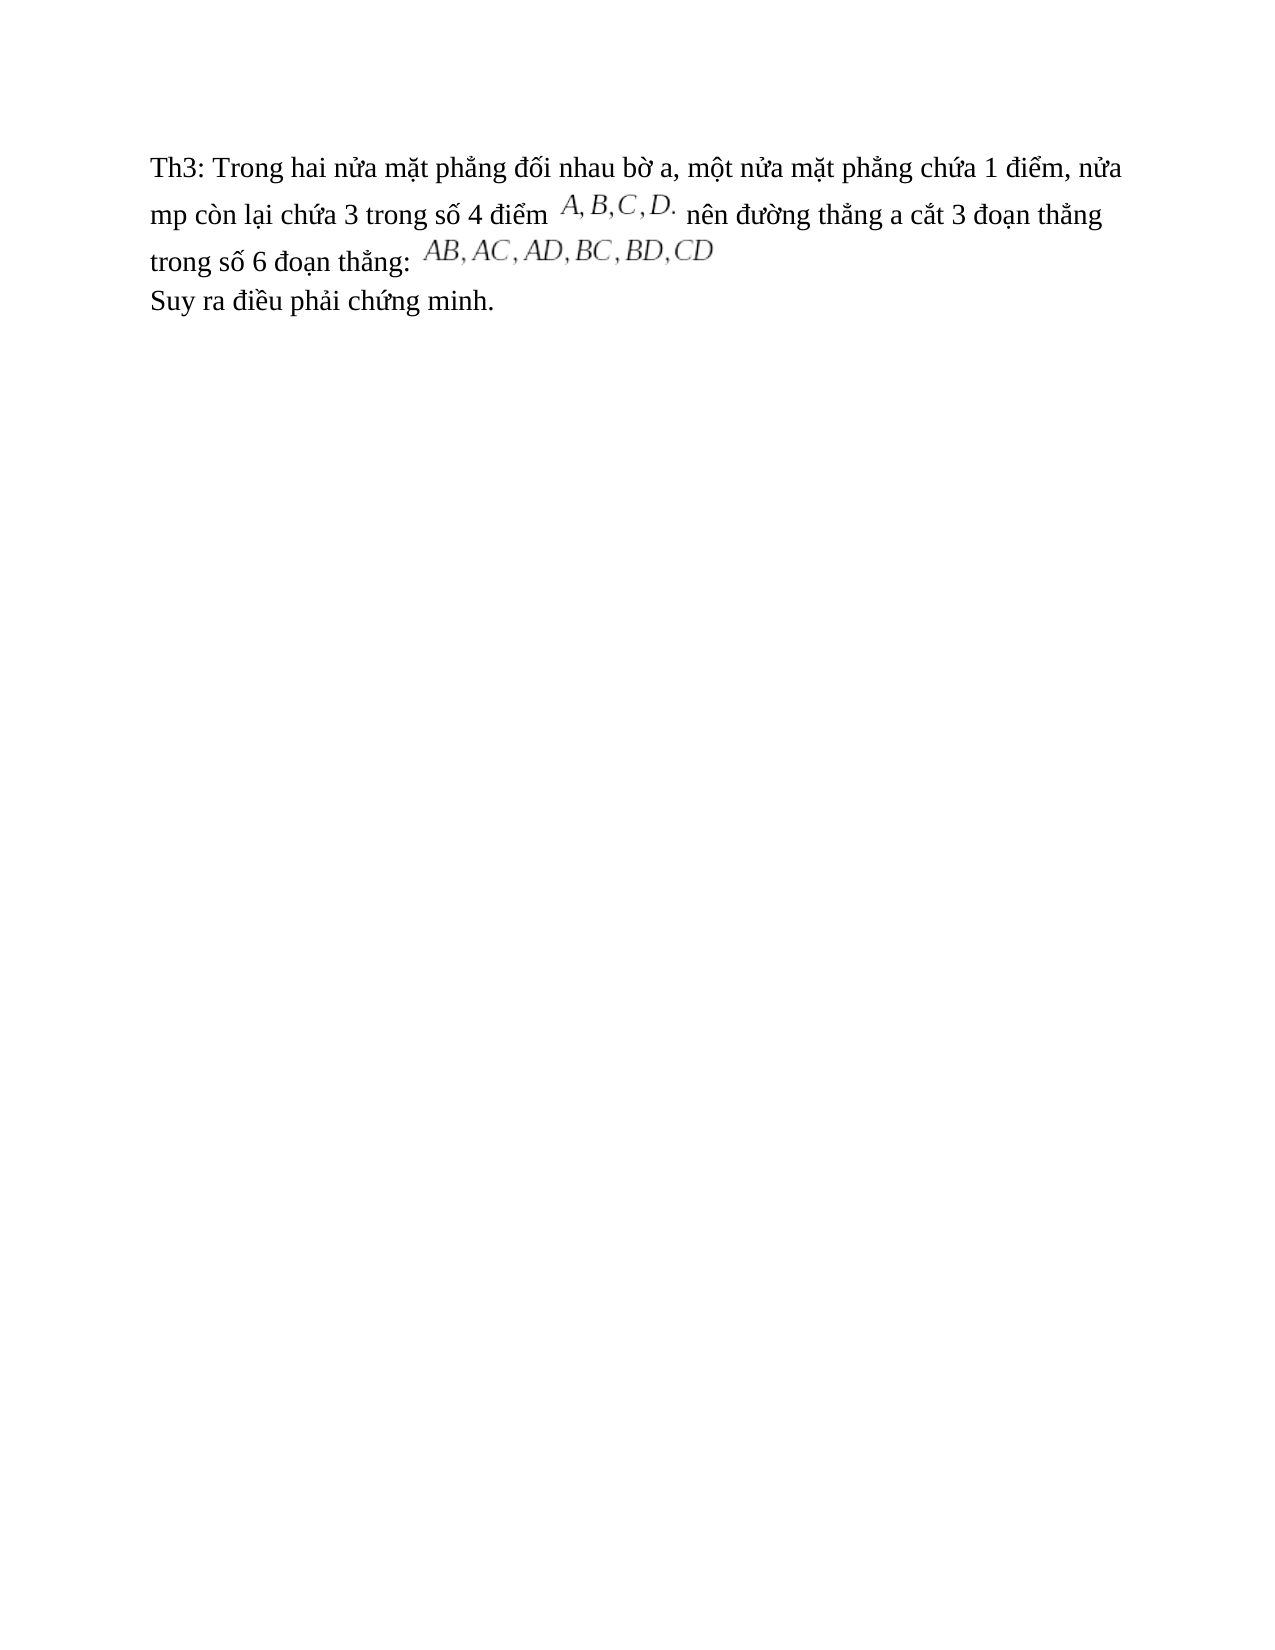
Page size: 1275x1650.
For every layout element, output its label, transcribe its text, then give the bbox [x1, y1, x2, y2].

list Suy ra điều phải chứng minh. [150, 283, 1125, 316]
list Th3: Trong hai nửa mặt phẳng đối nhau bờ a, một nửa mặt phẳng chứa 1 điểm, nửa mp còn lại chứa 3 trong số 4 điểm nên đường thẳng a cắt 3 đoạn thẳng trong số 6 đoạn thẳng: [150, 150, 1125, 278]
